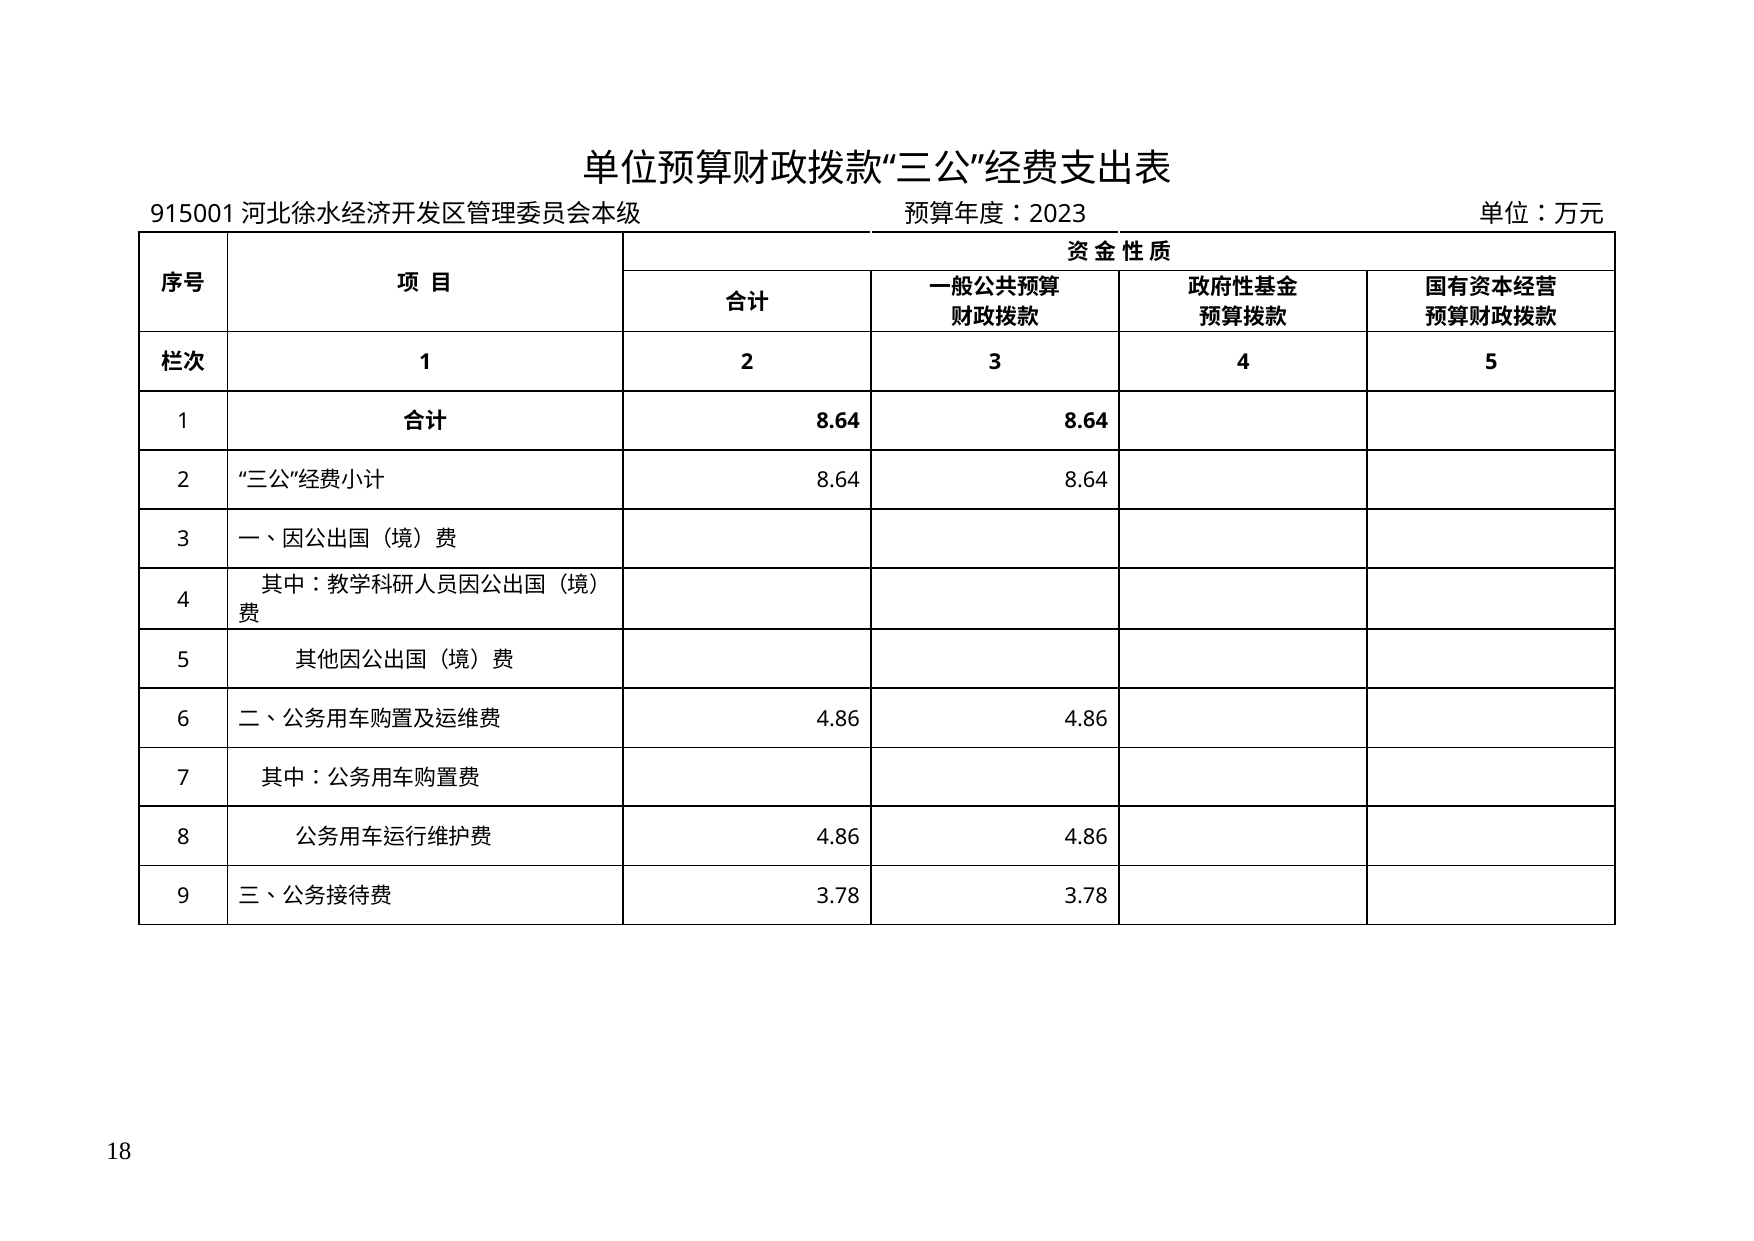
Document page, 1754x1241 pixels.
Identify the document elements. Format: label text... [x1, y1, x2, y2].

table_cell [1368, 689, 1614, 746]
table_header 预算年度：2023 [872, 195, 1118, 231]
table_cell “三公”经费小计 [228, 451, 622, 508]
table_cell [872, 510, 1118, 567]
text 单位预算财政拨款“三公”经费支出表 [106, 142, 1648, 193]
table_cell 8.64 [624, 392, 870, 449]
table_cell 1 [140, 392, 227, 449]
table_cell 公务用车运行维护费 [228, 807, 622, 864]
table_cell [1368, 866, 1614, 923]
table_cell 4.86 [624, 807, 870, 864]
table_cell 3 [872, 332, 1118, 390]
table_cell [624, 748, 870, 805]
table_cell 8.64 [872, 451, 1118, 508]
table_header 915001河北徐水经济开发区管理委员会本级 [140, 195, 870, 231]
table_cell [1120, 510, 1366, 567]
table_cell 国有资本经营 预算财政拨款 [1368, 271, 1614, 331]
table_cell 8.64 [872, 392, 1118, 449]
table_cell [1120, 630, 1366, 687]
table_cell [1368, 510, 1614, 567]
table_cell 5 [1368, 332, 1614, 390]
table_cell [872, 630, 1118, 687]
table_cell [624, 569, 870, 628]
table_cell 5 [140, 630, 227, 687]
table_cell 3.78 [872, 866, 1118, 923]
table_cell 3.78 [624, 866, 870, 923]
table_cell 2 [624, 332, 870, 390]
table_cell 栏次 [140, 332, 227, 390]
table_cell 4.86 [624, 689, 870, 746]
table_cell [1368, 748, 1614, 805]
table_cell 项 目 [228, 233, 622, 331]
table_cell 4.86 [872, 689, 1118, 746]
table_cell [1120, 807, 1366, 864]
table_cell 其中：教学科研人员因公出国（境）费 [228, 569, 622, 628]
table_cell [1120, 451, 1366, 508]
table_cell 1 [228, 332, 622, 390]
table_cell 二、公务用车购置及运维费 [228, 689, 622, 746]
table_cell 合计 [624, 271, 870, 331]
table_cell [1368, 569, 1614, 628]
table_cell [624, 630, 870, 687]
table_cell 合计 [228, 392, 622, 449]
table_cell 政府性基金 预算拨款 [1120, 271, 1366, 331]
table_cell [1368, 451, 1614, 508]
table_cell [872, 569, 1118, 628]
table_cell 9 [140, 866, 227, 923]
table_cell [1368, 392, 1614, 449]
table_cell 2 [140, 451, 227, 508]
table_cell [1120, 866, 1366, 923]
table_cell 三、公务接待费 [228, 866, 622, 923]
table_cell 4 [140, 569, 227, 628]
table_cell 其他因公出国（境）费 [228, 630, 622, 687]
table_cell 7 [140, 748, 227, 805]
table_cell [1120, 748, 1366, 805]
table_cell [1120, 392, 1366, 449]
table_cell 序号 [140, 233, 227, 331]
table_cell 4 [1120, 332, 1366, 390]
table_cell [872, 748, 1118, 805]
table_cell 一、因公出国（境）费 [228, 510, 622, 567]
table_cell [1120, 689, 1366, 746]
table_cell 8 [140, 807, 227, 864]
table_cell 其中：公务用车购置费 [228, 748, 622, 805]
table_cell [1368, 807, 1614, 864]
table_cell 资 金 性 质 [624, 233, 1614, 270]
table_cell [1368, 630, 1614, 687]
table_header 单位：万元 [1120, 195, 1614, 231]
table_cell [1120, 569, 1366, 628]
table_cell 4.86 [872, 807, 1118, 864]
table_cell 8.64 [624, 451, 870, 508]
table_cell 6 [140, 689, 227, 746]
table_cell [624, 510, 870, 567]
table_cell 一般公共预算 财政拨款 [872, 271, 1118, 331]
table_cell 3 [140, 510, 227, 567]
